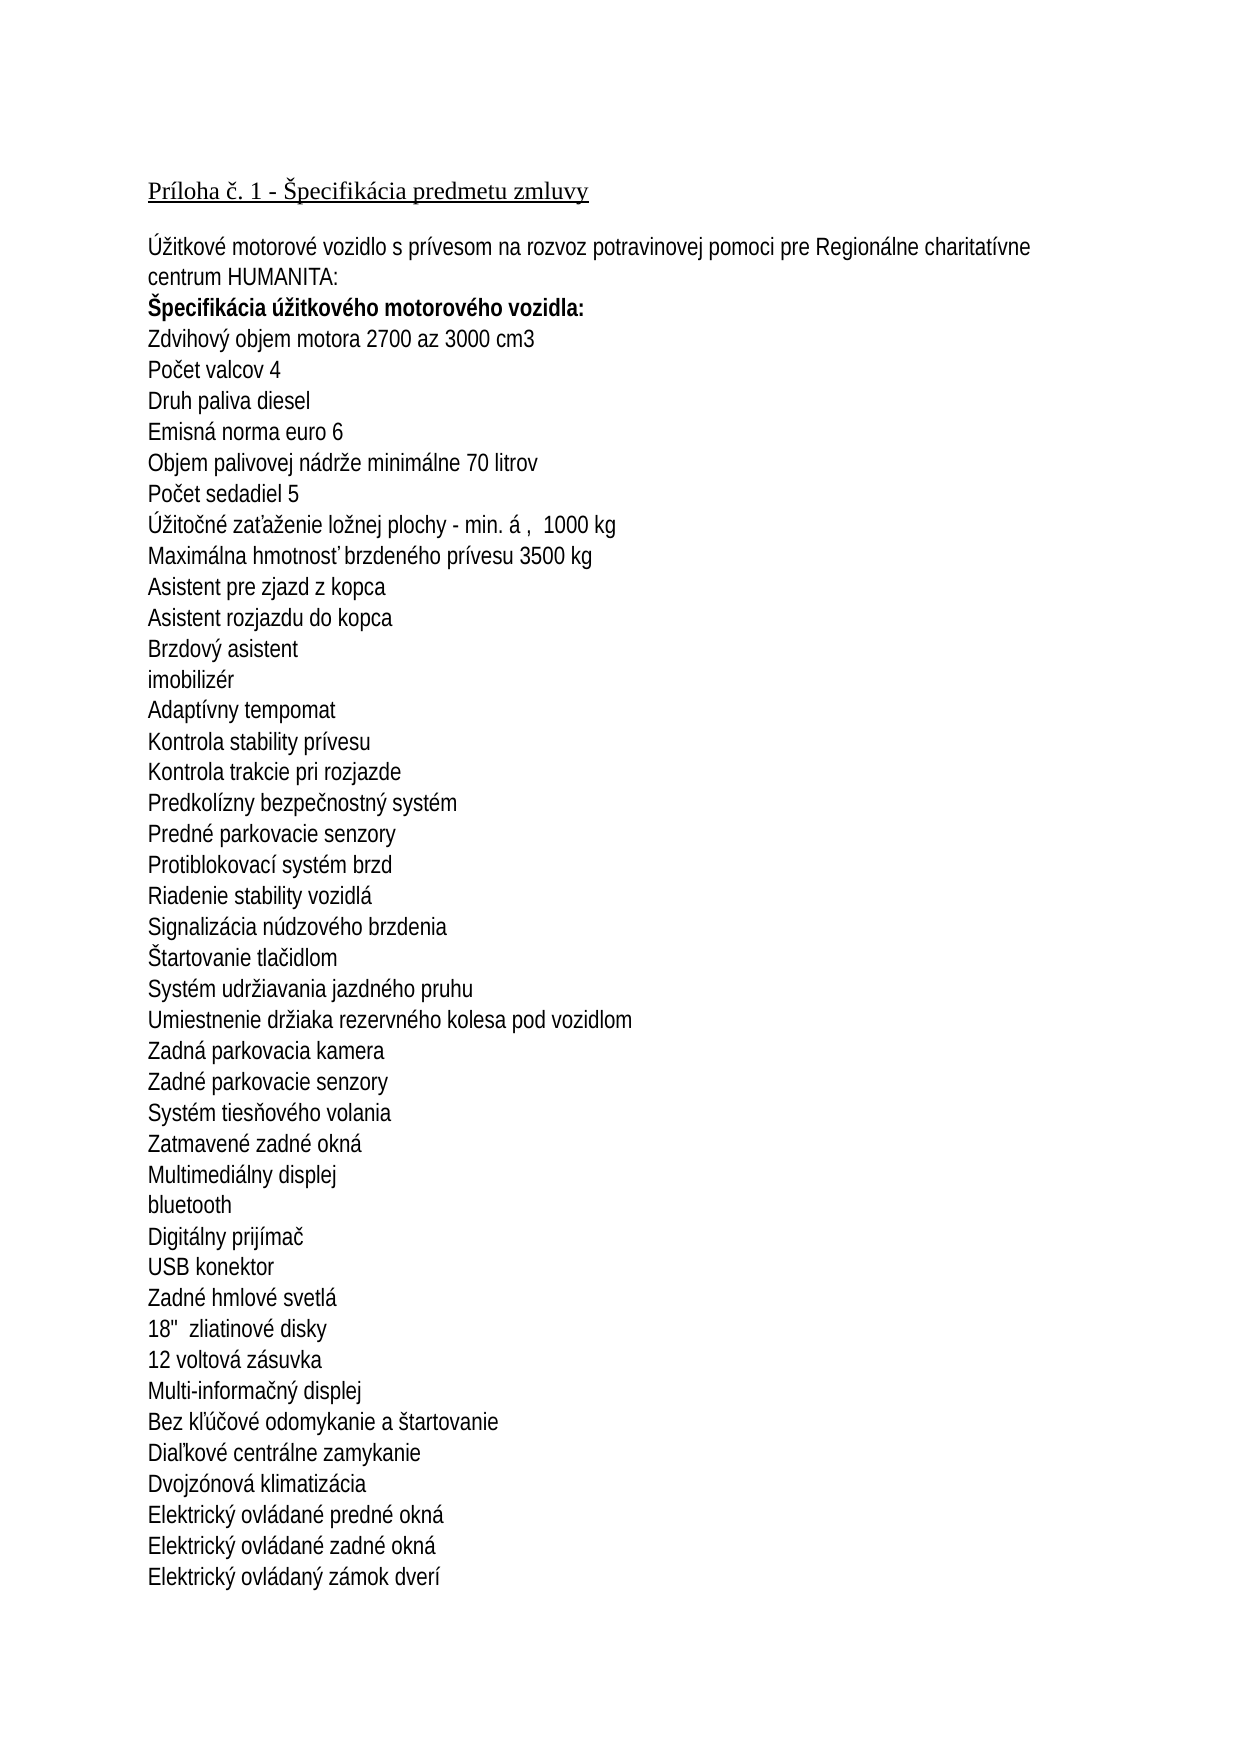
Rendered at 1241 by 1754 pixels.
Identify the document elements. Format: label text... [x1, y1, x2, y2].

text bluetooth [148, 1191, 1093, 1219]
text Zadná parkovacia kamera [148, 1036, 1093, 1064]
text imobilizér [148, 664, 1093, 693]
text Diaľkové centrálne zamykanie [148, 1438, 1093, 1467]
text Úžitkové motorové vozidlo s prívesom na rozvoz potravinovej pomoci pre Regionálne charitatívne centrum HUMANITA: [148, 231, 1093, 291]
text Asistent pre zjazd z kopca [148, 572, 1093, 600]
text 12 voltová zásuvka [148, 1345, 1093, 1374]
text Systém udržiavania jazdného pruhu [148, 974, 1093, 1003]
text Úžitočné zaťaženie ložnej plochy - min. á , 1000 kg [148, 510, 1093, 538]
text Zatmavené zadné okná [148, 1129, 1093, 1157]
text Brzdový asistent [148, 634, 1093, 662]
text Signalizácia núdzového brzdenia [148, 912, 1093, 941]
text Zdvihový objem motora 2700 az 3000 cm3 [148, 324, 1093, 353]
text Objem palivovej nádrže minimálne 70 litrov [148, 448, 1093, 477]
text USB konektor [148, 1252, 1093, 1281]
text Maximálna hmotnosť brzdeného prívesu 3500 kg [148, 541, 1093, 569]
text Počet valcov 4 [148, 355, 1093, 384]
text Štartovanie tlačidlom [148, 943, 1093, 972]
text Príloha č. 1 - Špecifikácia predmetu zmluvy [148, 176, 1085, 205]
text Predkolízny bezpečnostný systém [148, 788, 1093, 817]
text Asistent rozjazdu do kopca [148, 603, 1093, 631]
text Elektrický ovládaný zámok dverí [148, 1562, 1093, 1590]
text Druh paliva diesel [148, 386, 1093, 415]
text Kontrola stability prívesu [148, 726, 1093, 755]
text 18" zliatinové disky [148, 1314, 1093, 1343]
text Emisná norma euro 6 [148, 417, 1093, 446]
text Systém tiesňového volania [148, 1098, 1093, 1126]
text Digitálny prijímač [148, 1221, 1093, 1250]
text Bez kľúčové odomykanie a štartovanie [148, 1407, 1093, 1436]
text Elektrický ovládané zadné okná [148, 1531, 1093, 1559]
text Zadné hmlové svetlá [148, 1283, 1093, 1312]
text Dvojzónová klimatizácia [148, 1469, 1093, 1498]
text Elektrický ovládané predné okná [148, 1500, 1093, 1528]
text Špecifikácia úžitkového motorového vozidla: [148, 293, 1093, 322]
text Adaptívny tempomat [148, 696, 1093, 724]
text Protiblokovací systém brzd [148, 850, 1093, 879]
text Multi-informačný displej [148, 1376, 1093, 1405]
text Zadné parkovacie senzory [148, 1067, 1093, 1095]
text Umiestnenie držiaka rezervného kolesa pod vozidlom [148, 1005, 1093, 1033]
text Počet sedadiel 5 [148, 479, 1093, 508]
text Predné parkovacie senzory [148, 819, 1093, 848]
text Kontrola trakcie pri rozjazde [148, 757, 1093, 786]
text Riadenie stability vozidlá [148, 881, 1093, 910]
text Multimediálny displej [148, 1159, 1093, 1188]
